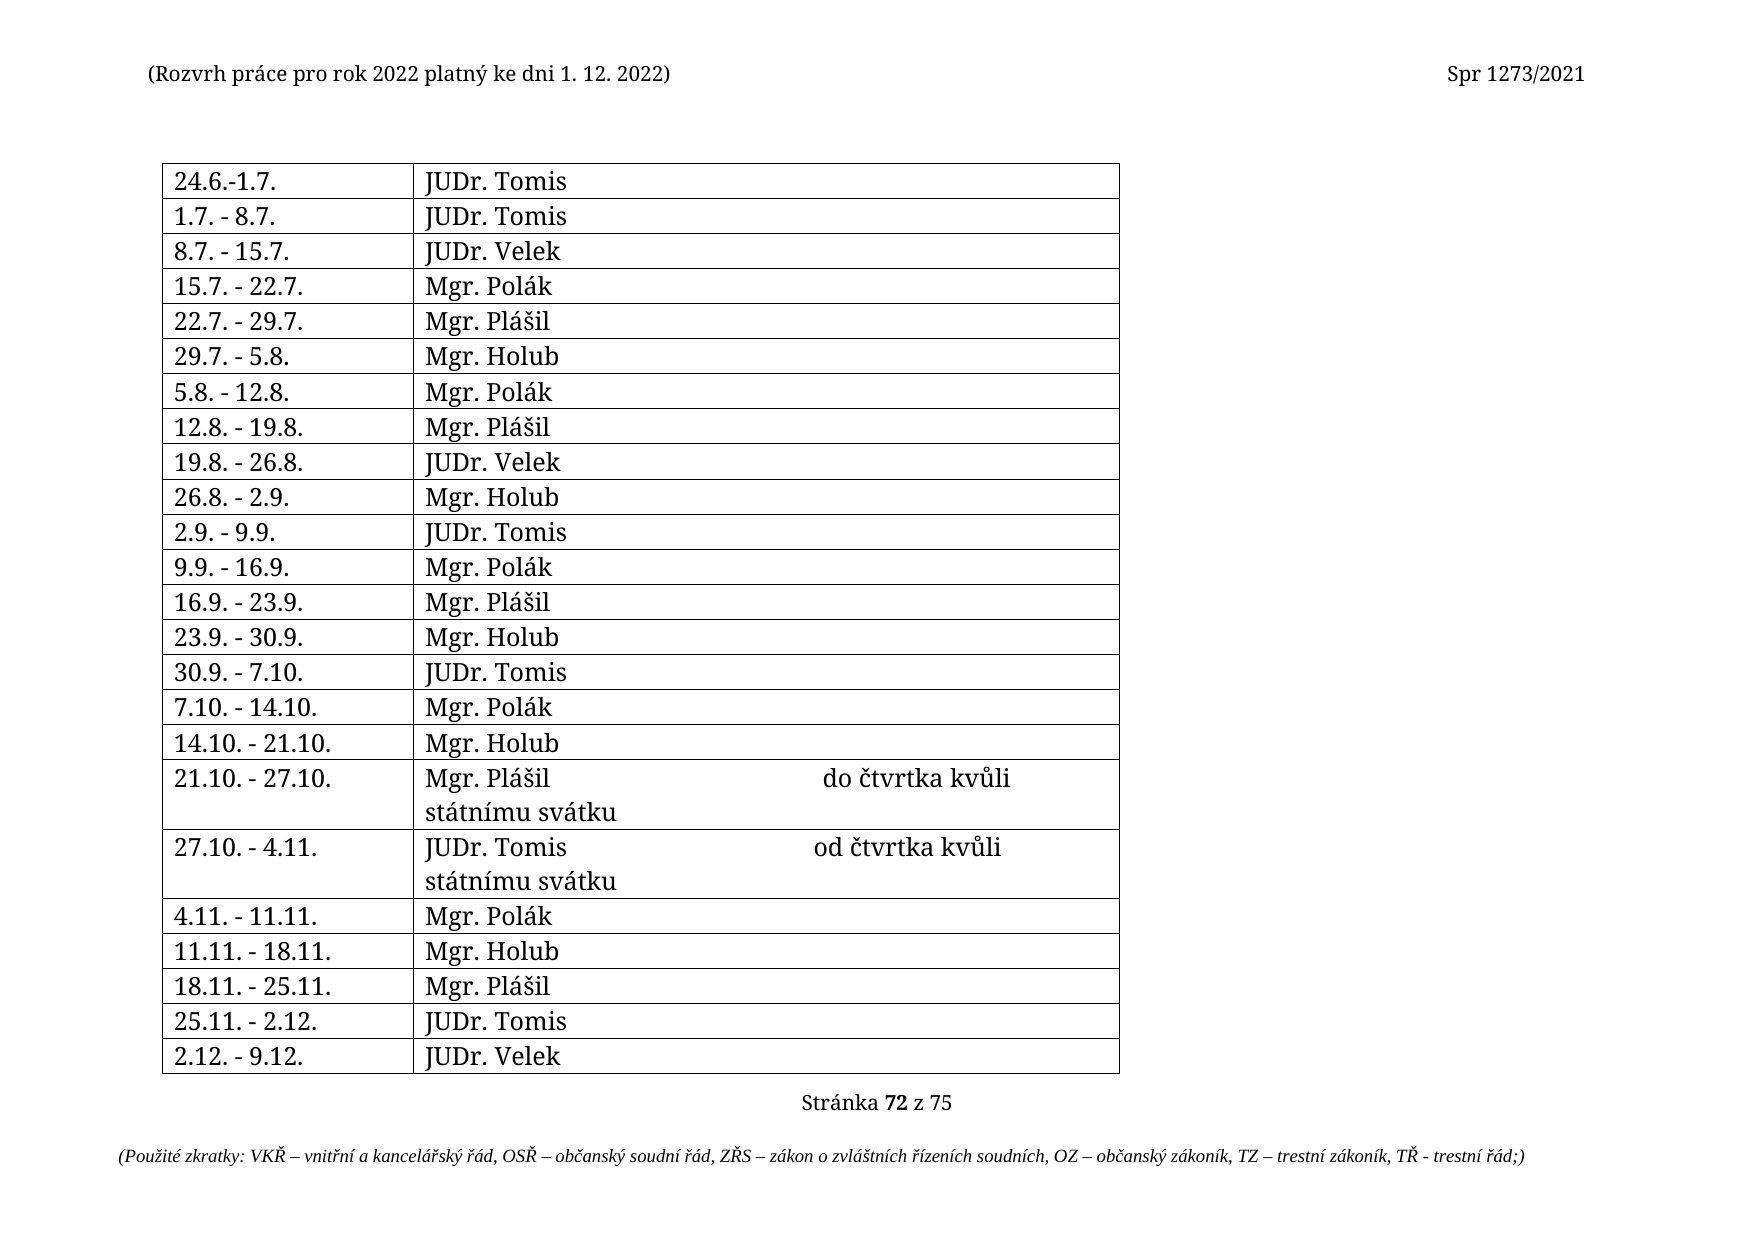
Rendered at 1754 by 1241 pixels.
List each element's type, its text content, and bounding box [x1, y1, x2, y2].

table_cell 2.12. - 9.12. [163, 1039, 413, 1073]
table_cell 25.11. - 2.12. [163, 1004, 413, 1038]
table_cell 23.9. - 30.9. [163, 620, 413, 654]
table_cell 7.10. - 14.10. [163, 690, 413, 724]
table_cell JUDr. Velek [414, 444, 1119, 478]
table_cell JUDr. Velek [414, 234, 1119, 268]
table_cell Mgr. Holub [414, 339, 1119, 373]
table_cell 21.10. - 27.10. [163, 760, 413, 828]
table_cell Mgr. Plášil do čtvrtka kvůli státnímu svátku [414, 760, 1119, 828]
table_cell 14.10. - 21.10. [163, 725, 413, 759]
table_cell Mgr. Plášil [414, 304, 1119, 338]
table_cell JUDr. Tomis [414, 199, 1119, 233]
table_cell Mgr. Holub [414, 725, 1119, 759]
table_cell 12.8. - 19.8. [163, 409, 413, 443]
table_cell Mgr. Plášil [414, 409, 1119, 443]
table_cell 4.11. - 11.11. [163, 899, 413, 933]
table_cell 9.9. - 16.9. [163, 550, 413, 584]
table_cell Mgr. Polák [414, 899, 1119, 933]
table_cell 30.9. - 7.10. [163, 655, 413, 689]
table_cell 22.7. - 29.7. [163, 304, 413, 338]
table_cell 16.9. - 23.9. [163, 585, 413, 619]
table_cell 27.10. - 4.11. [163, 830, 413, 898]
table_cell 26.8. - 2.9. [163, 480, 413, 513]
table_cell 1.7. - 8.7. [163, 199, 413, 233]
table_cell JUDr. Velek [414, 1039, 1119, 1073]
table_cell 15.7. - 22.7. [163, 269, 413, 303]
table_cell JUDr. Tomis [414, 1004, 1119, 1038]
table_cell 29.7. - 5.8. [163, 339, 413, 373]
table_cell JUDr. Tomis [414, 164, 1119, 198]
table_cell JUDr. Tomis [414, 655, 1119, 689]
table_cell 24.6.-1.7. [163, 164, 413, 198]
table_cell Mgr. Polák [414, 269, 1119, 303]
table_cell 19.8. - 26.8. [163, 444, 413, 478]
table_cell Mgr. Holub [414, 934, 1119, 968]
table_cell Mgr. Polák [414, 690, 1119, 724]
table_cell JUDr. Tomis od čtvrtka kvůli státnímu svátku [414, 830, 1119, 898]
table_cell JUDr. Tomis [414, 515, 1119, 549]
table_cell 8.7. - 15.7. [163, 234, 413, 268]
table_cell Mgr. Polák [414, 374, 1119, 408]
table_cell Mgr. Plášil [414, 585, 1119, 619]
table_cell Mgr. Holub [414, 620, 1119, 654]
table_cell Mgr. Plášil [414, 969, 1119, 1003]
table_cell Mgr. Holub [414, 480, 1119, 513]
table_cell 18.11. - 25.11. [163, 969, 413, 1003]
table_cell Mgr. Polák [414, 550, 1119, 584]
table_cell 2.9. - 9.9. [163, 515, 413, 549]
table_cell 5.8. - 12.8. [163, 374, 413, 408]
table_cell 11.11. - 18.11. [163, 934, 413, 968]
